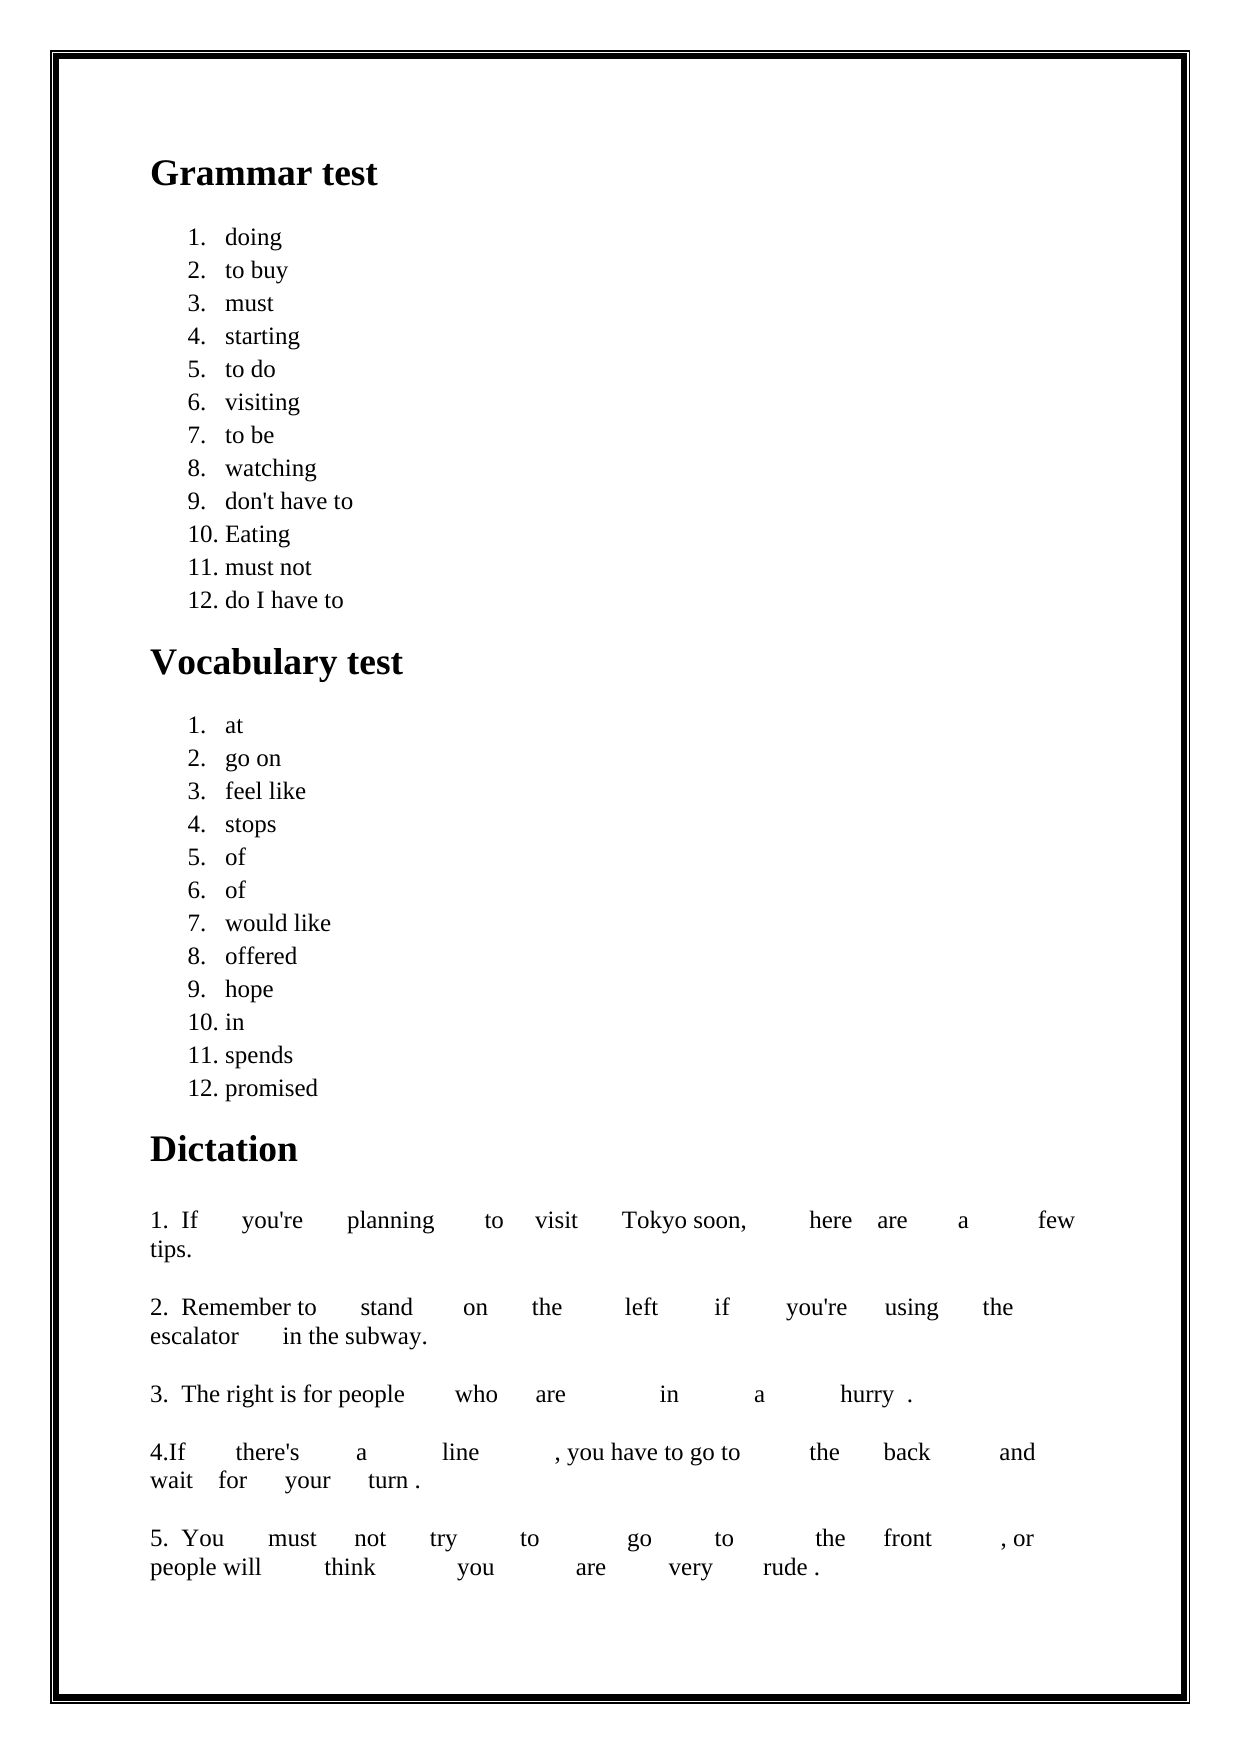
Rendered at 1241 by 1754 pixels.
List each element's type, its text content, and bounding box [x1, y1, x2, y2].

list of [187, 842, 1090, 871]
list must not [187, 552, 1090, 581]
list visiting [187, 387, 1090, 416]
text Grammar test [150, 150, 1090, 193]
list stops [187, 809, 1090, 838]
list starting [187, 321, 1090, 350]
list watching [187, 453, 1090, 482]
list to be [187, 420, 1090, 449]
text Vocabulary test [150, 639, 1090, 682]
text 5. You must not try to go to the front , or people will think you are very rude . [150, 1523, 1090, 1581]
list of [187, 875, 1090, 904]
list don't have to [187, 486, 1090, 515]
text 4.If there's a line , you have to go to the back and wait for your turn . [150, 1437, 1090, 1494]
text 2. Remember to stand on the left if you're using the escalator in the subway. [150, 1292, 1090, 1350]
list in [187, 1007, 1090, 1036]
list go on [187, 743, 1090, 772]
list spends [187, 1040, 1090, 1069]
list hope [187, 974, 1090, 1003]
list to buy [187, 255, 1090, 284]
list must [187, 288, 1090, 317]
list feel like [187, 776, 1090, 804]
list do I have to [187, 586, 1090, 614]
text 3. The right is for people who are in a hurry . [150, 1379, 1090, 1408]
list would like [187, 908, 1090, 937]
list at [187, 710, 1090, 738]
list doing [187, 222, 1090, 251]
list offered [187, 941, 1090, 970]
list to do [187, 354, 1090, 383]
text 1. If you're planning to visit Tokyo soon, here are a few tips. [150, 1206, 1090, 1263]
list promised [187, 1073, 1090, 1102]
list Eating [187, 519, 1090, 548]
text Dictation [150, 1127, 1090, 1170]
